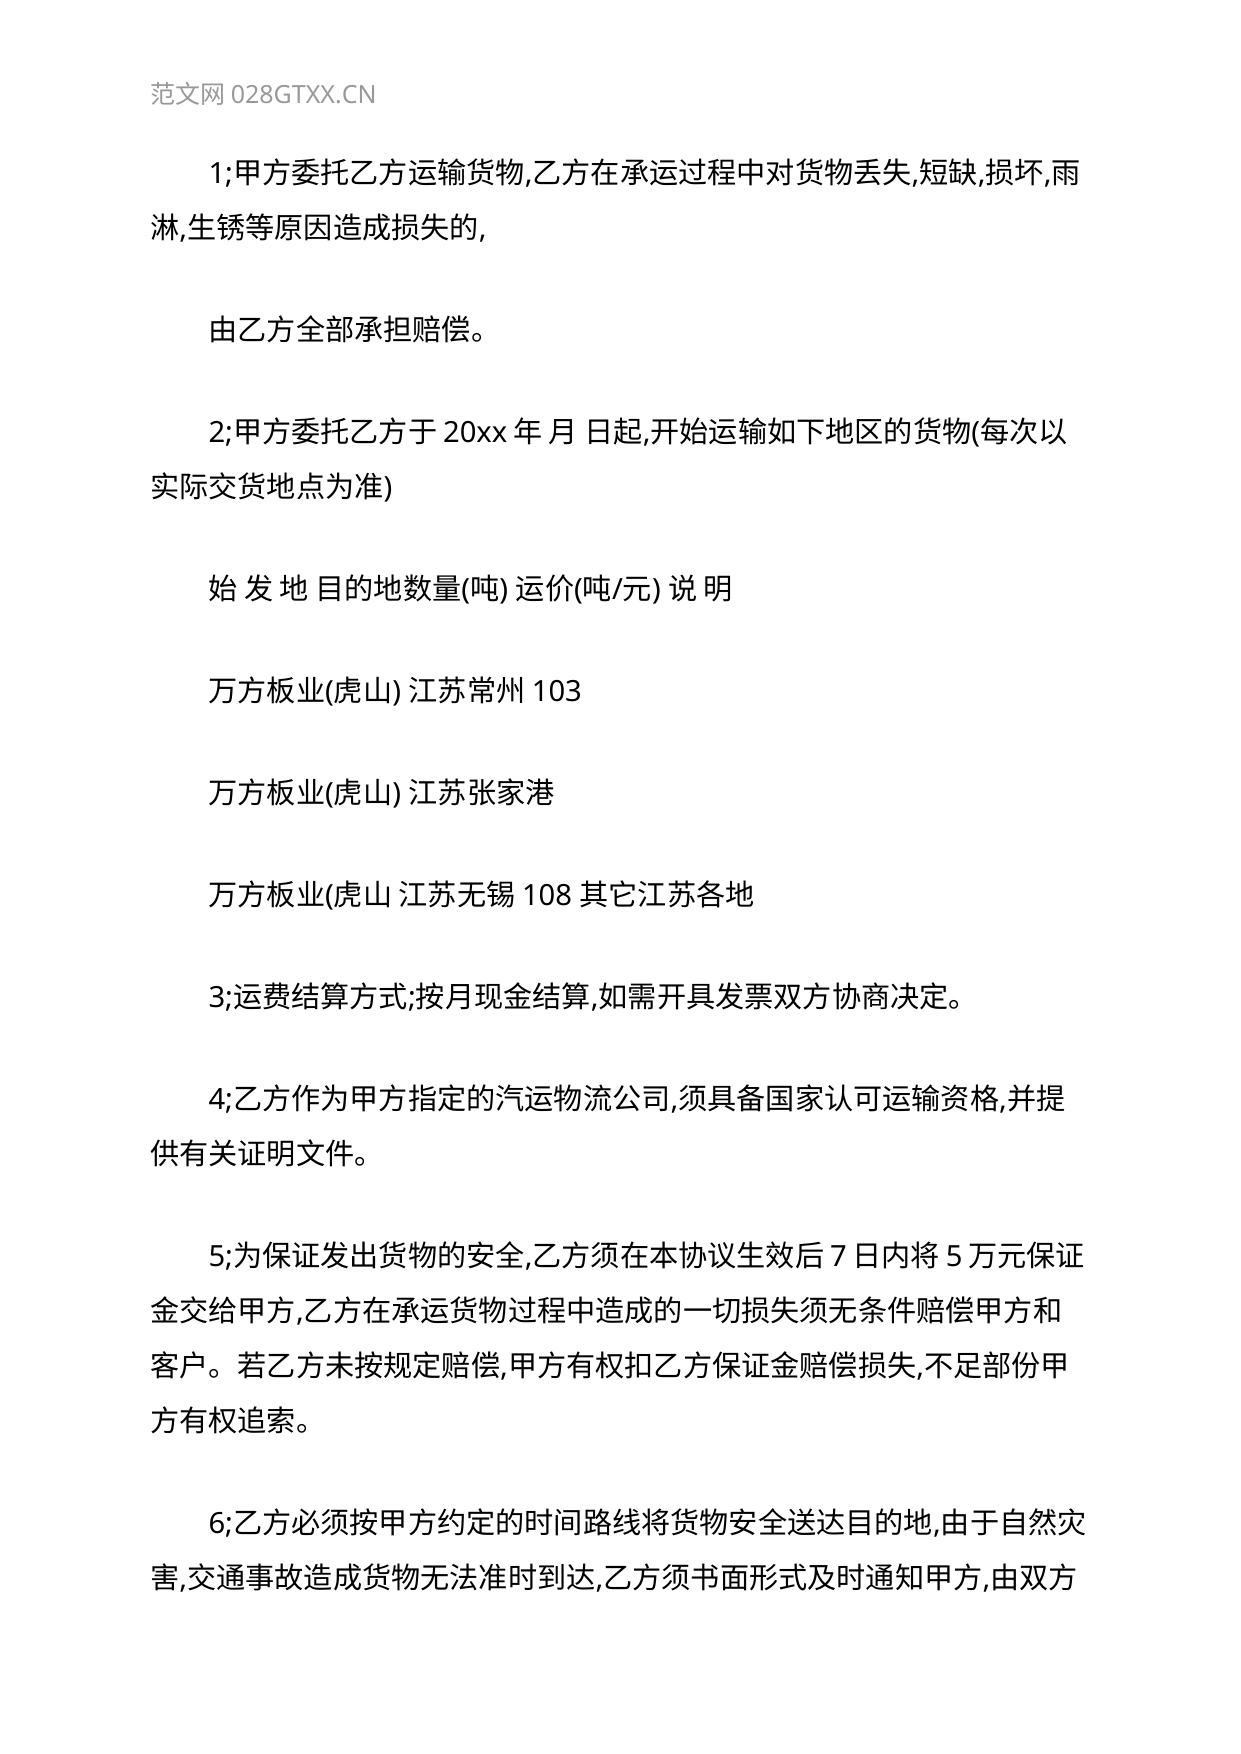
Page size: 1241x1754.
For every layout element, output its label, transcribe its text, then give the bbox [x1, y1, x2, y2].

text 万方板业(虎山) 江苏常州 103 [150, 668, 1090, 710]
text 4;乙方作为甲方指定的汽运物流公司,须具备国家认可运输资格,并提供有关证明文件。 [150, 1076, 1090, 1173]
text 1;甲方委托乙方运输货物,乙方在承运过程中对货物丢失,短缺,损坏,雨淋,生锈等原因造成损失的, [150, 150, 1090, 247]
text 万方板业(虎山) 江苏张家港 [150, 770, 1090, 812]
text 始 发 地 目的地数量(吨) 运价(吨/元) 说 明 [150, 566, 1090, 608]
text 由乙方全部承担赔偿。 [150, 307, 1090, 349]
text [150, 1499, 1090, 1597]
text 5;为保证发出货物的安全,乙方须在本协议生效后7日内将5万元保证金交给甲方,乙方在承运货物过程中造成的一切损失须无条件赔偿甲方和客户。若乙方未按规定赔偿,甲方有权扣乙方保证金赔偿损失,不足部份甲方有权追索。 [150, 1232, 1090, 1440]
text 3;运费结算方式;按月现金结算,如需开具发票双方协商决定。 [150, 974, 1090, 1016]
text 2;甲方委托乙方于20xx年 月 日起,开始运输如下地区的货物(每次以实际交货地点为准) [150, 409, 1090, 506]
text 万方板业(虎山 江苏无锡 108 其它江苏各地 [150, 872, 1090, 914]
